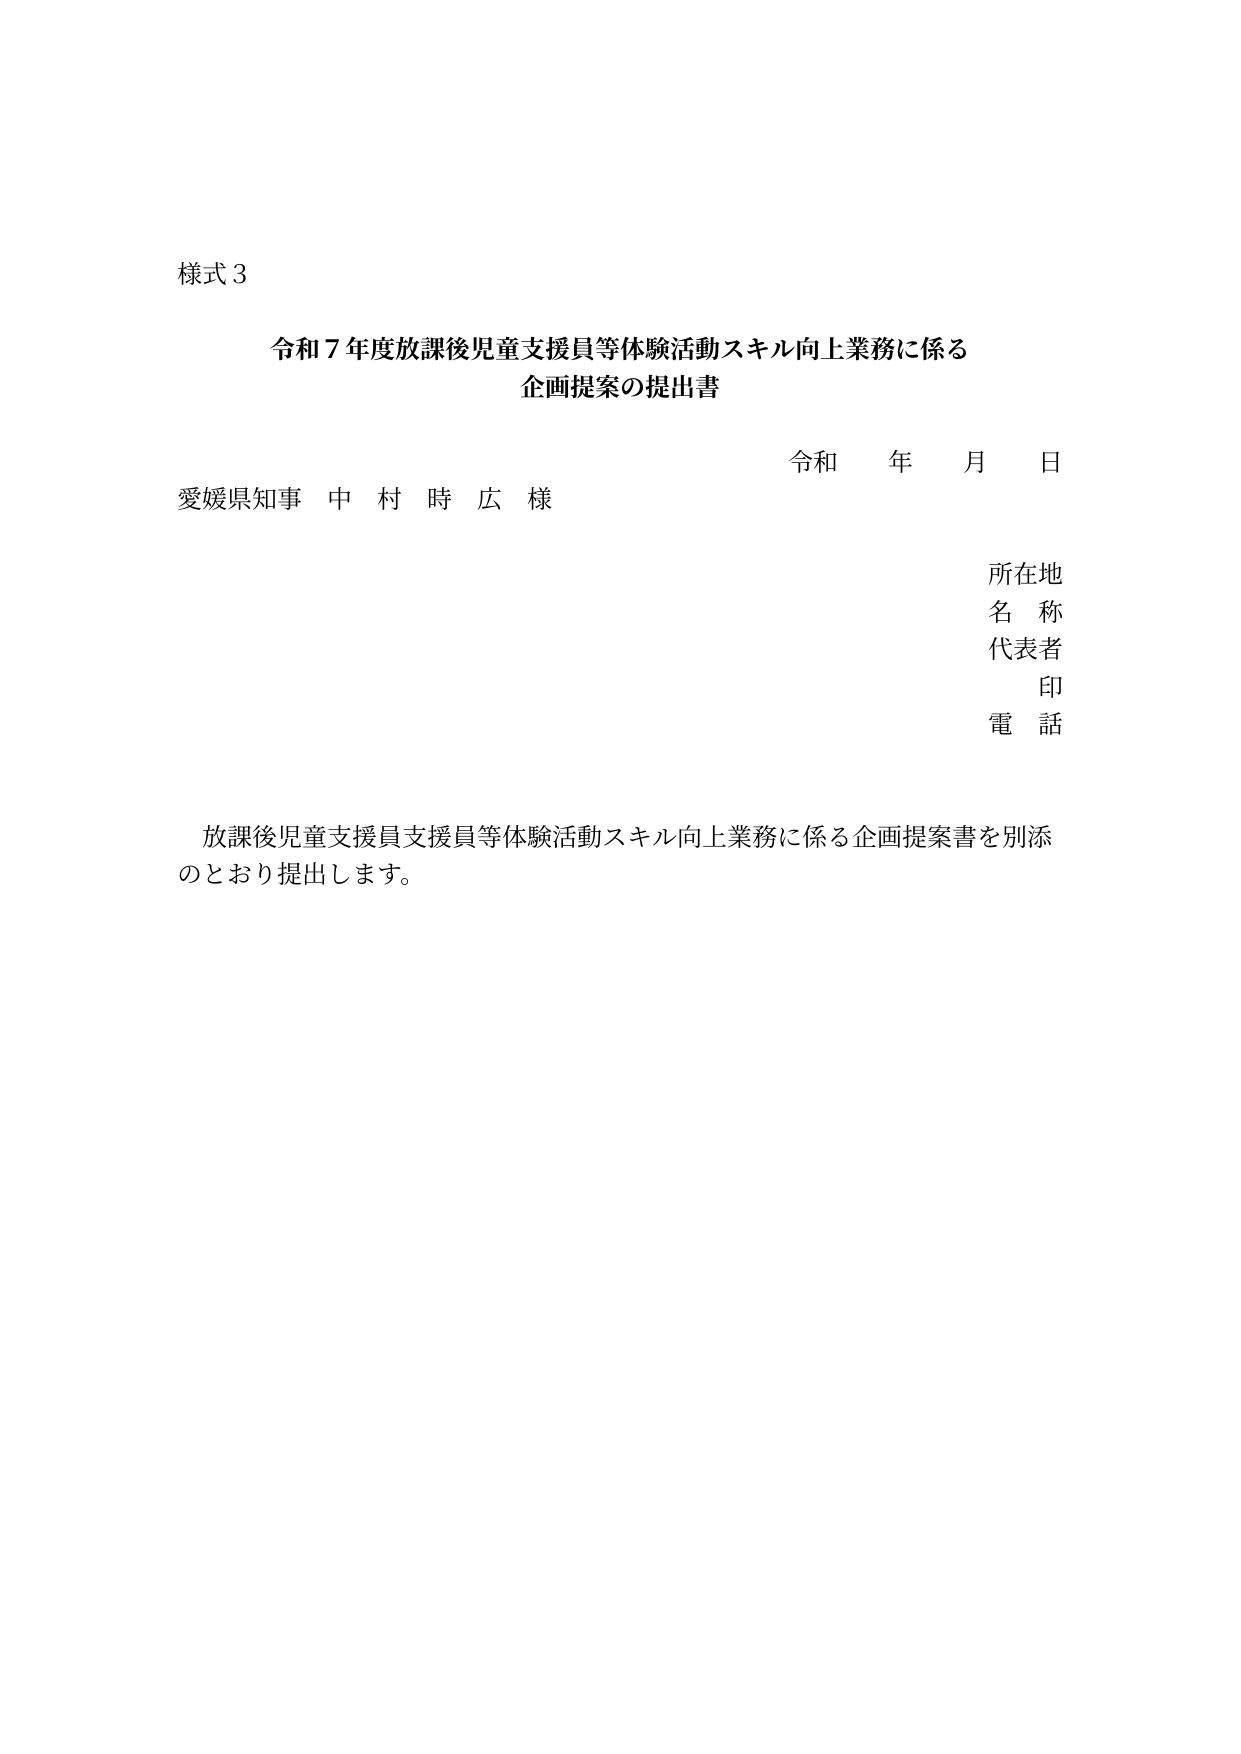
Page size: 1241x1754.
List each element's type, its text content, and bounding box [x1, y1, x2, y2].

text 電 話 [177, 704, 1063, 742]
text 代表者 [177, 629, 1063, 667]
text 令和７年度放課後児童支援員等体験活動スキル向上業務に係る [177, 329, 1063, 367]
text 名 称 [177, 592, 1063, 629]
text 様式３ [177, 254, 1063, 292]
text 愛媛県知事 中 村 時 広 様 [177, 479, 1063, 517]
text 令和 年 月 日 [177, 442, 1063, 479]
text 所在地 [177, 554, 1063, 592]
text 印 [177, 667, 1063, 704]
text 企画提案の提出書 [177, 367, 1063, 404]
text 放課後児童支援員支援員等体験活動スキル向上業務に係る企画提案書を別添のとおり提出します。 [177, 817, 1063, 892]
